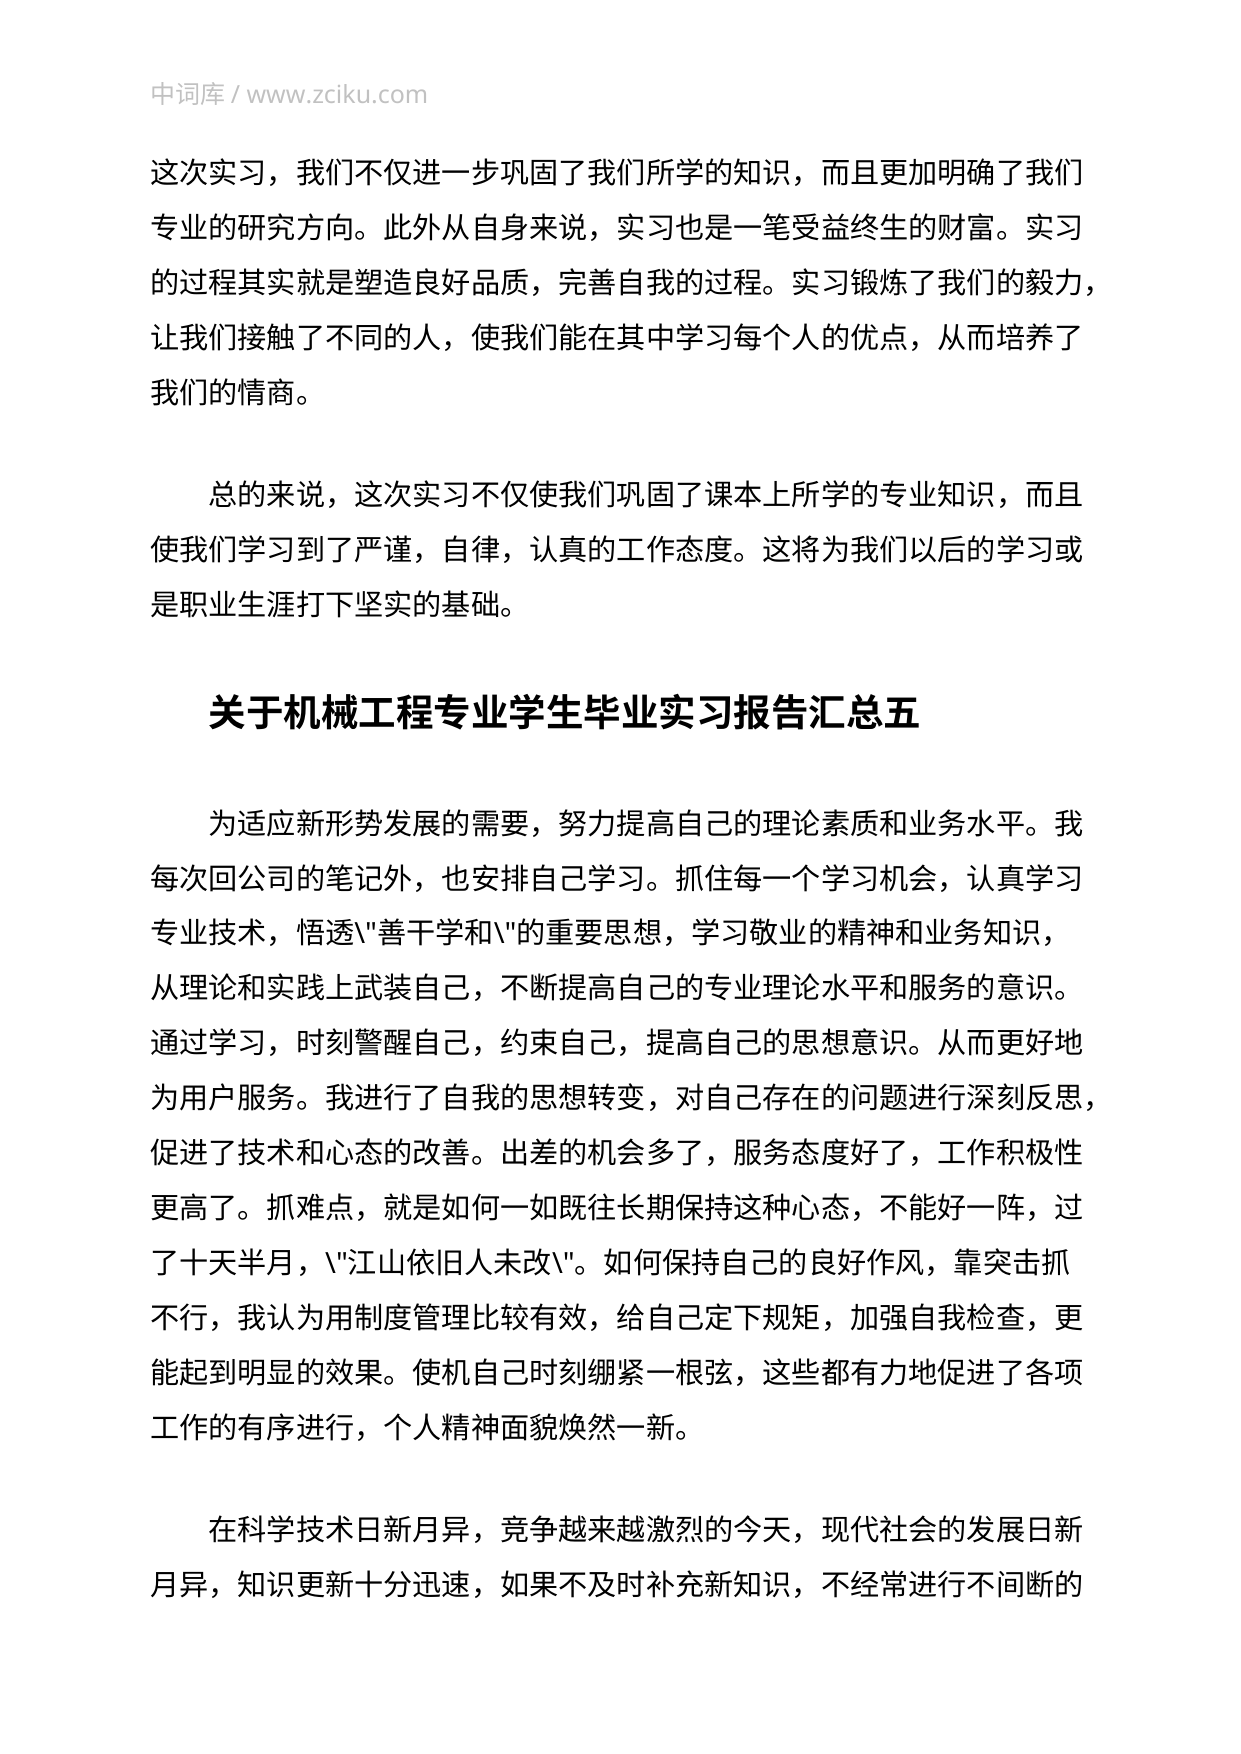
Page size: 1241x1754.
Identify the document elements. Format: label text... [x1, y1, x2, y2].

text 为适应新形势发展的需要，努力提高自己的理论素质和业务水平。我每次回公司的笔记外，也安排自己学习。抓住每一个学习机会，认真学习专业技术，悟透\"善干学和\"的重要思想，学习敬业的精神和业务知识，从理论和实践上武装自己，不断提高自己的专业理论水平和服务的意识。通过学习，时刻警醒自己，约束自己，提高自己的思想意识。从而更好地为用户服务。我进行了自我的思想转变，对自己存在的问题进行深刻反思，促进了技术和心态的改善。出差的机会多了，服务态度好了，工作积极性更高了。抓难点，就是如何一如既往长期保持这种心态，不能好一阵，过了十天半月，\"江山依旧人未改\"。如何保持自己的良好作风，靠突击抓不行，我认为用制度管理比较有效，给自己定下规矩，加强自我检查，更能起到明显的效果。使机自己时刻绷紧一根弦，这些都有力地促进了各项工作的有序进行，个人精神面貌焕然一新。 [150, 800, 1090, 1447]
text 关于机械工程专业学生毕业实习报告汇总五 [150, 683, 1090, 737]
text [150, 150, 1090, 412]
text 总的来说，这次实习不仅使我们巩固了课本上所学的专业知识，而且使我们学习到了严谨，自律，认真的工作态度。这将为我们以后的学习或是职业生涯打下坚实的基础。 [150, 471, 1090, 623]
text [150, 1506, 1090, 1603]
